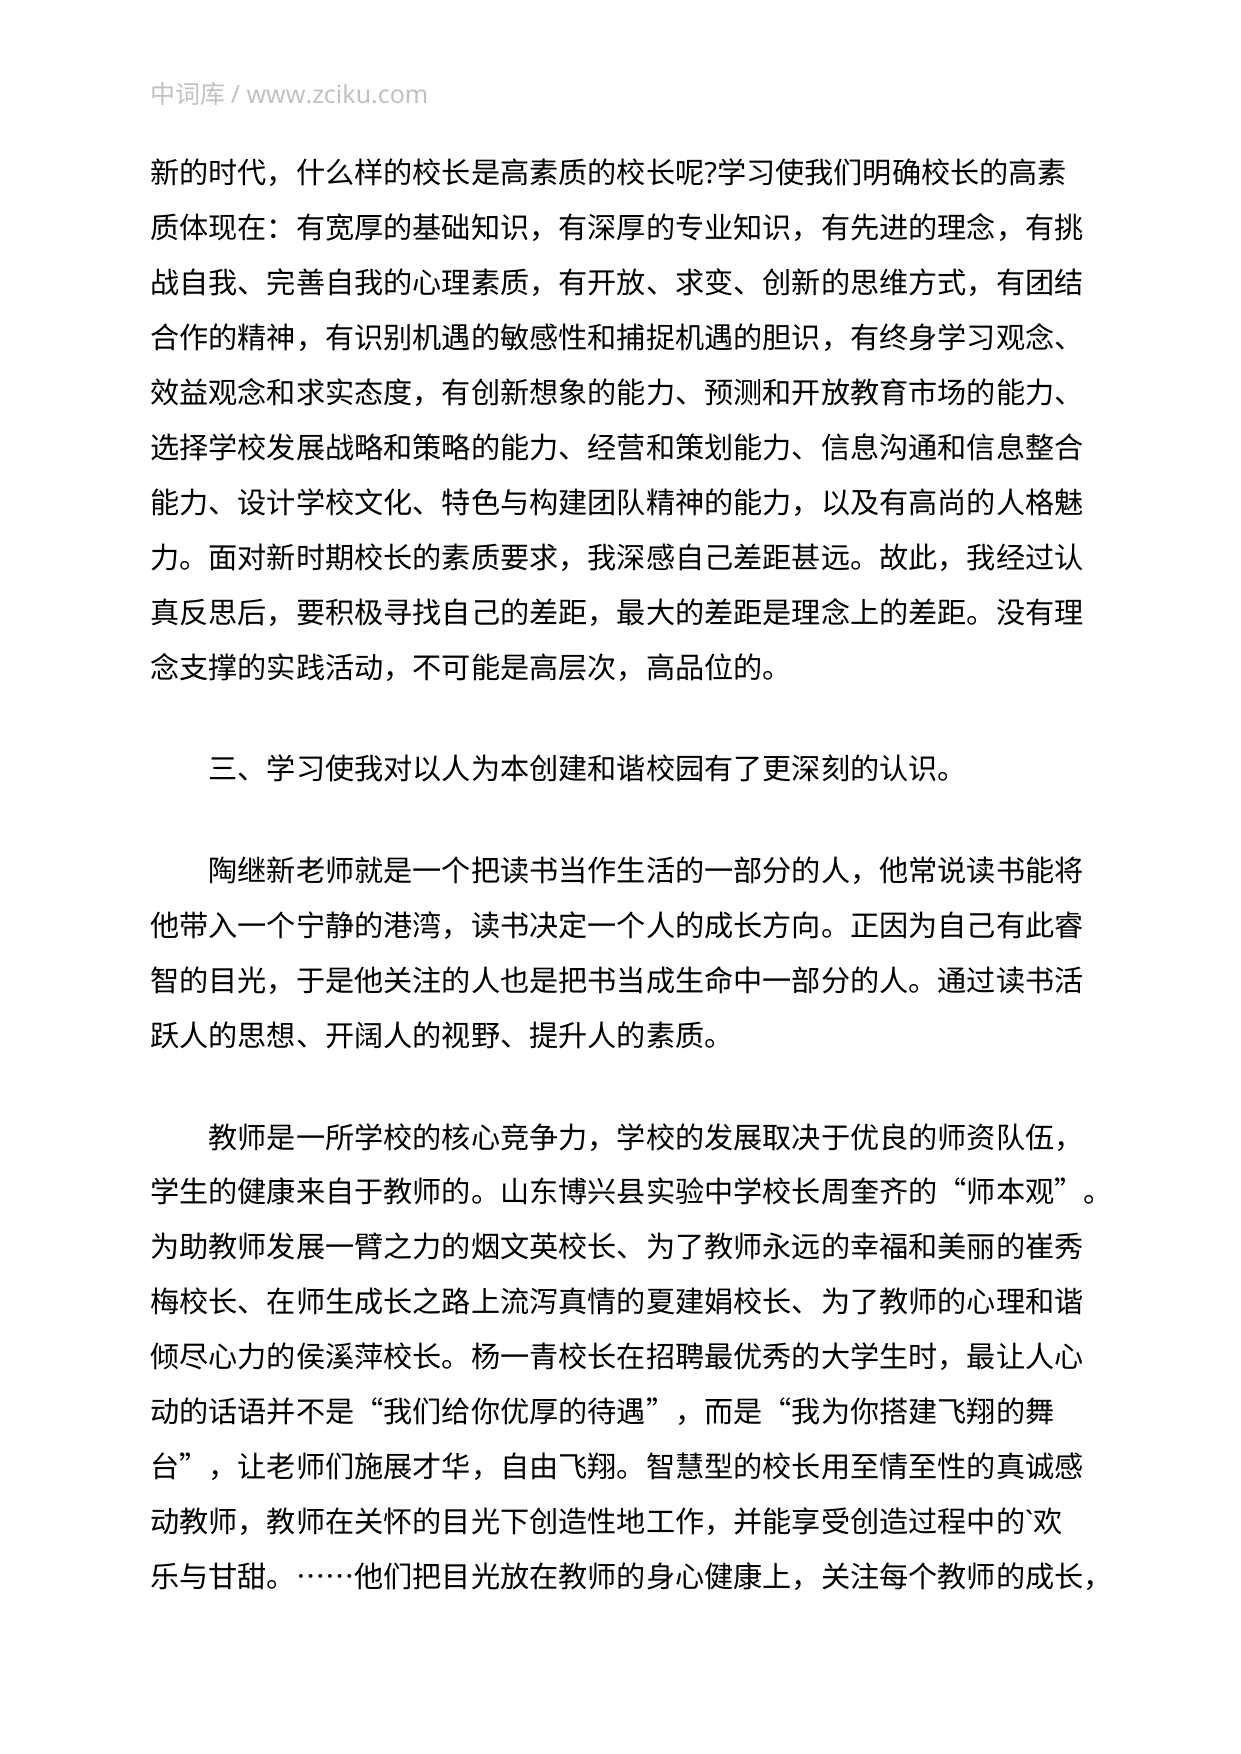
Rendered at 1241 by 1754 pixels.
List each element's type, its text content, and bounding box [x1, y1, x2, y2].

text 三、学习使我对以人为本创建和谐校园有了更深刻的认识。 [150, 746, 1090, 788]
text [150, 150, 1090, 686]
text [150, 1114, 1090, 1596]
text 陶继新老师就是一个把读书当作生活的一部分的人，他常说读书能将他带入一个宁静的港湾，读书决定一个人的成长方向。正因为自己有此睿智的目光，于是他关注的人也是把书当成生命中一部分的人。通过读书活跃人的思想、开阔人的视野、提升人的素质。 [150, 848, 1090, 1055]
